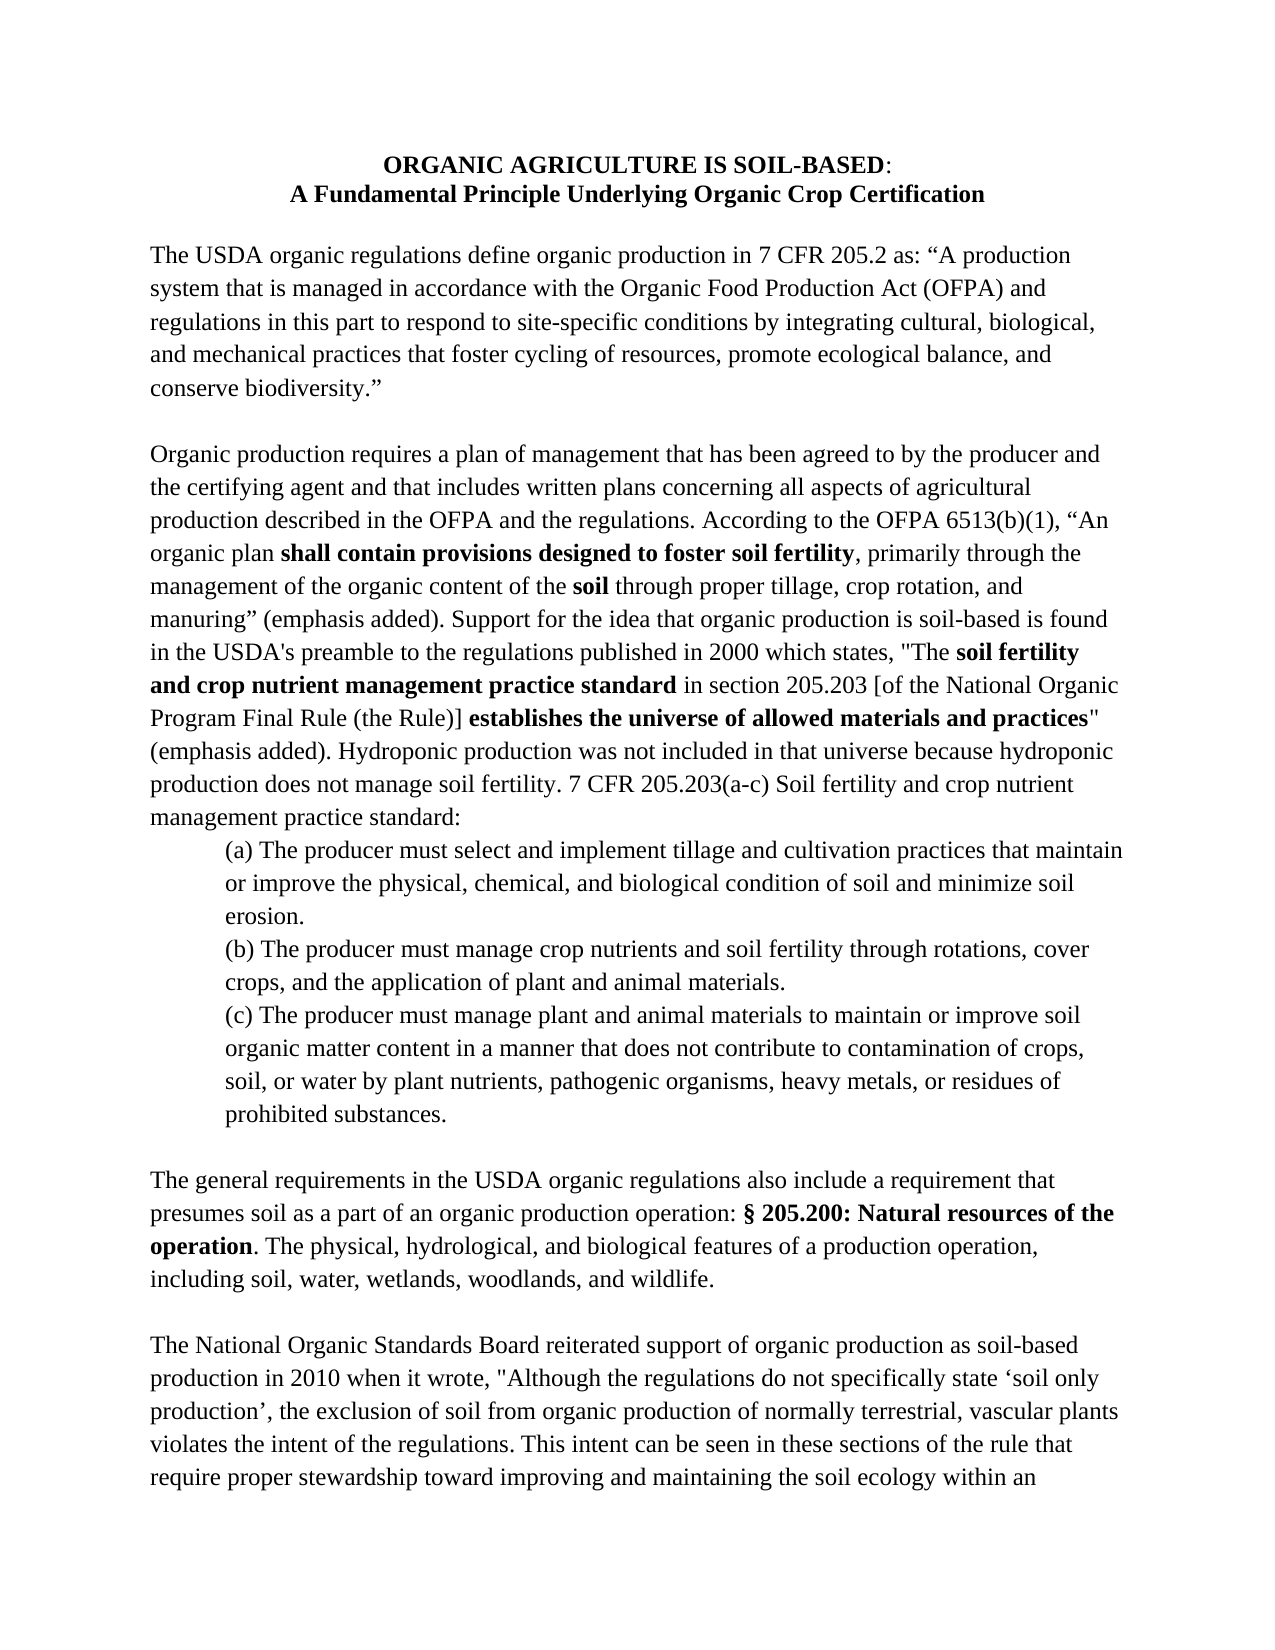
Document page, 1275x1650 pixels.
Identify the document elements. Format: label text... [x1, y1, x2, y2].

text (a) The producer must select and implement tillage and cultivation practices that maintain or improve the physical, chemical, and biological condition of soil and minimize soil erosion. [225, 835, 1125, 930]
text The USDA organic regulations define organic production in 7 CFR 205.2 as: “A production system that is managed in accordance with the Organic Food Production Act (OFPA) and regulations in this part to respond to site-specific conditions by integrating cultural, biological, and mechanical practices that foster cycling of resources, promote ecological balance, and conserve biodiversity.” [150, 241, 1125, 401]
text Organic production requires a plan of management that has been agreed to by the producer and the certifying agent and that includes written plans concerning all aspects of agricultural production described in the OFPA and the regulations. According to the OFPA 6513(b)(1), “An organic plan shall contain provisions designed to foster soil fertility, primarily through the management of the organic content of the soil through proper tillage, crop rotation, and manuring” (emphasis added). Support for the idea that organic production is soil-based is found in the USDA's preamble to the regulations published in 2000 which states, "The soil fertility and crop nutrient management practice standard in section 205.203 [of the National Organic Program Final Rule (the Rule)] establishes the universe of allowed materials and practices" (emphasis added). Hydroponic production was not included in that universe because hydroponic production does not manage soil fertility. 7 CFR 205.203(a-c) Soil fertility and crop nutrient management practice standard: [150, 439, 1125, 831]
text (c) The producer must manage plant and animal materials to maintain or improve soil organic matter content in a manner that does not contribute to contamination of crops, soil, or water by plant nutrients, pathogenic organisms, heavy metals, or residues of prohibited substances. [225, 1000, 1125, 1128]
text production in 2010 when it wrote, "Although the regulations do not specifically state ‘soil only production’, the exclusion of soil from organic production of normally terrestrial, vascular plants [150, 1363, 1125, 1425]
text (b) The producer must manage crop nutrients and soil fertility through rotations, cover crops, and the application of plant and animal materials. [225, 934, 1125, 996]
text The general requirements in the USDA organic regulations also include a requirement that presumes soil as a part of an organic production operation: § 205.200: Natural resources of the operation. The physical, hydrological, and biological features of a production operation, including soil, water, wetlands, woodlands, and wildlife. [150, 1165, 1125, 1293]
text violates the intent of the regulations. This intent can be seen in these sections of the rule that require proper stewardship toward improving and maintaining the soil ecology within an [150, 1429, 1125, 1491]
text A Fundamental Principle Underlying Organic Crop Certification [150, 179, 1125, 207]
text ORGANIC AGRICULTURE IS SOIL-BASED: [150, 150, 1125, 179]
text The National Organic Standards Board reiterated support of organic production as soil-based [150, 1330, 1125, 1359]
